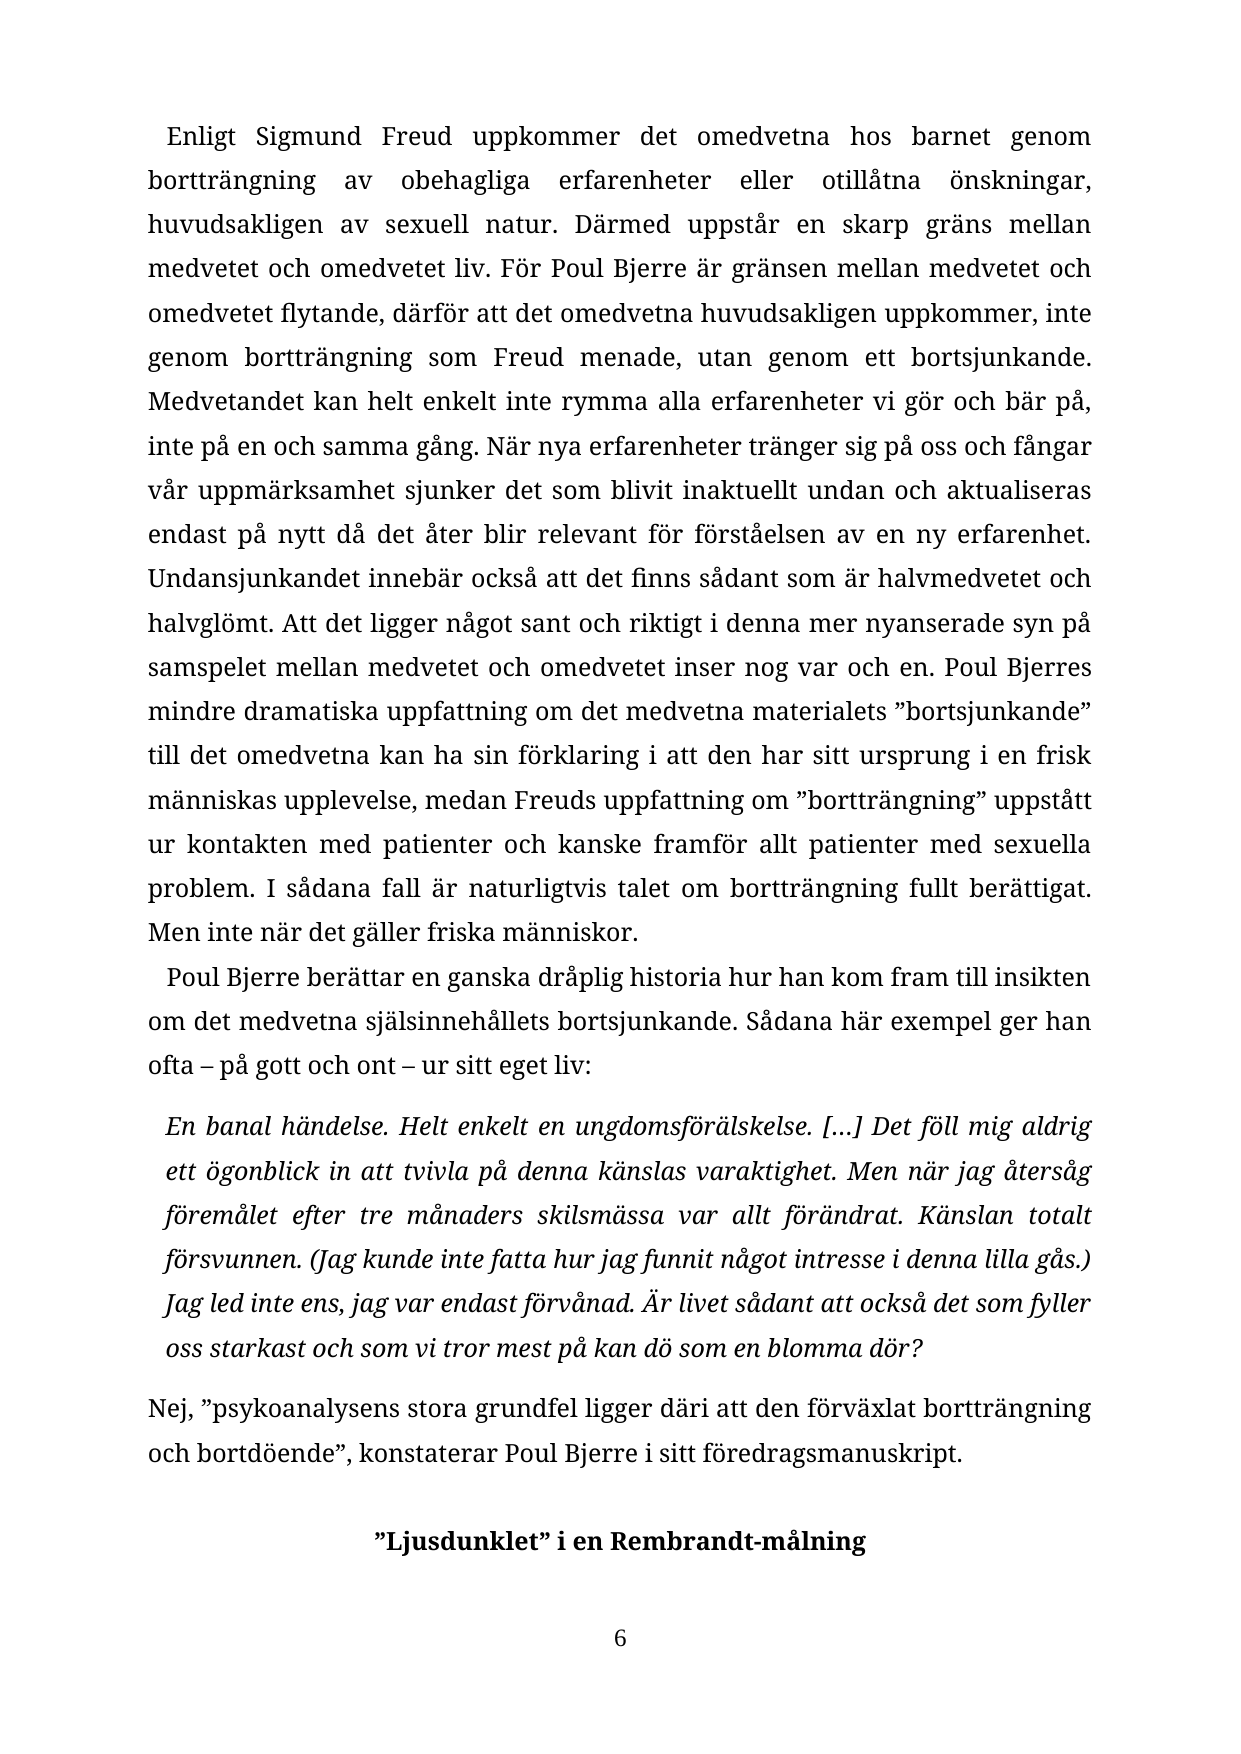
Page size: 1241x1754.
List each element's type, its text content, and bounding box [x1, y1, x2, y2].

text Enligt Sigmund Freud uppkommer det omedvetna hos barnet genom bortträngning av obehagliga erfarenheter eller otillåtna önskningar, huvudsakligen av sexuell natur. Därmed uppstår en skarp gräns mellan medvetet och omedvetet liv. För Poul Bjerre är gränsen mellan medvetet och omedvetet flytande, därför att det omedvetna huvudsakligen uppkommer, inte genom bortträngning som Freud menade, utan genom ett bortsjunkande. Medvetandet kan helt enkelt inte rymma alla erfarenheter vi gör och bär på, inte på en och samma gång. När nya erfarenheter tränger sig på oss och fångar vår uppmärksamhet sjunker det som blivit inaktuellt undan och aktualiseras endast på nytt då det åter blir relevant för förståelsen av en ny erfarenhet. Undansjunkandet innebär också att det finns sådant som är halvmedvetet och halvglömt. Att det ligger något sant och riktigt i denna mer nyanserade syn på samspelet mellan medvetet och omedvetet inser nog var och en. Poul Bjerres mindre dramatiska uppfattning om det medvetna materialets ”bortsjunkande” till det omedvetna kan ha sin förklaring i att den har sitt ursprung i en frisk människas upplevelse, medan Freuds uppfattning om ”bortträngning” uppstått ur kontakten med patienter och kanske framför allt patienter med sexuella problem. I sådana fall är naturligtvis talet om bortträngning fullt berättigat. Men inte när det gäller friska människor. [148, 118, 1093, 949]
text En banal händelse. Helt enkelt en ungdomsförälskelse. […] Det föll mig aldrig ett ögonblick in att tvivla på denna känslas varaktighet. Men när jag återsåg föremålet efter tre månaders skilsmässa var allt förändrat. Känslan totalt försvunnen. (Jag kunde inte fatta hur jag funnit något intresse i denna lilla gås.) Jag led inte ens, jag var endast förvånad. Är livet sådant att också det som fyller oss starkast och som vi tror mest på kan dö som en blomma dör? [165, 1109, 1093, 1364]
text Nej, ”psykoanalysens stora grundfel ligger däri att den förväxlat bortträngning och bortdöende”, konstaterar Poul Bjerre i sitt föredragsmanuskript. [148, 1391, 1093, 1469]
text Poul Bjerre berättar en ganska dråplig historia hur han kom fram till insikten om det medvetna själsinnehållets bortsjunkande. Sådana här exempel ger han ofta – på gott och ont – ur sitt eget liv: [148, 959, 1093, 1082]
text ”Ljusdunklet” i en Rembrandt-målning [148, 1524, 1093, 1558]
